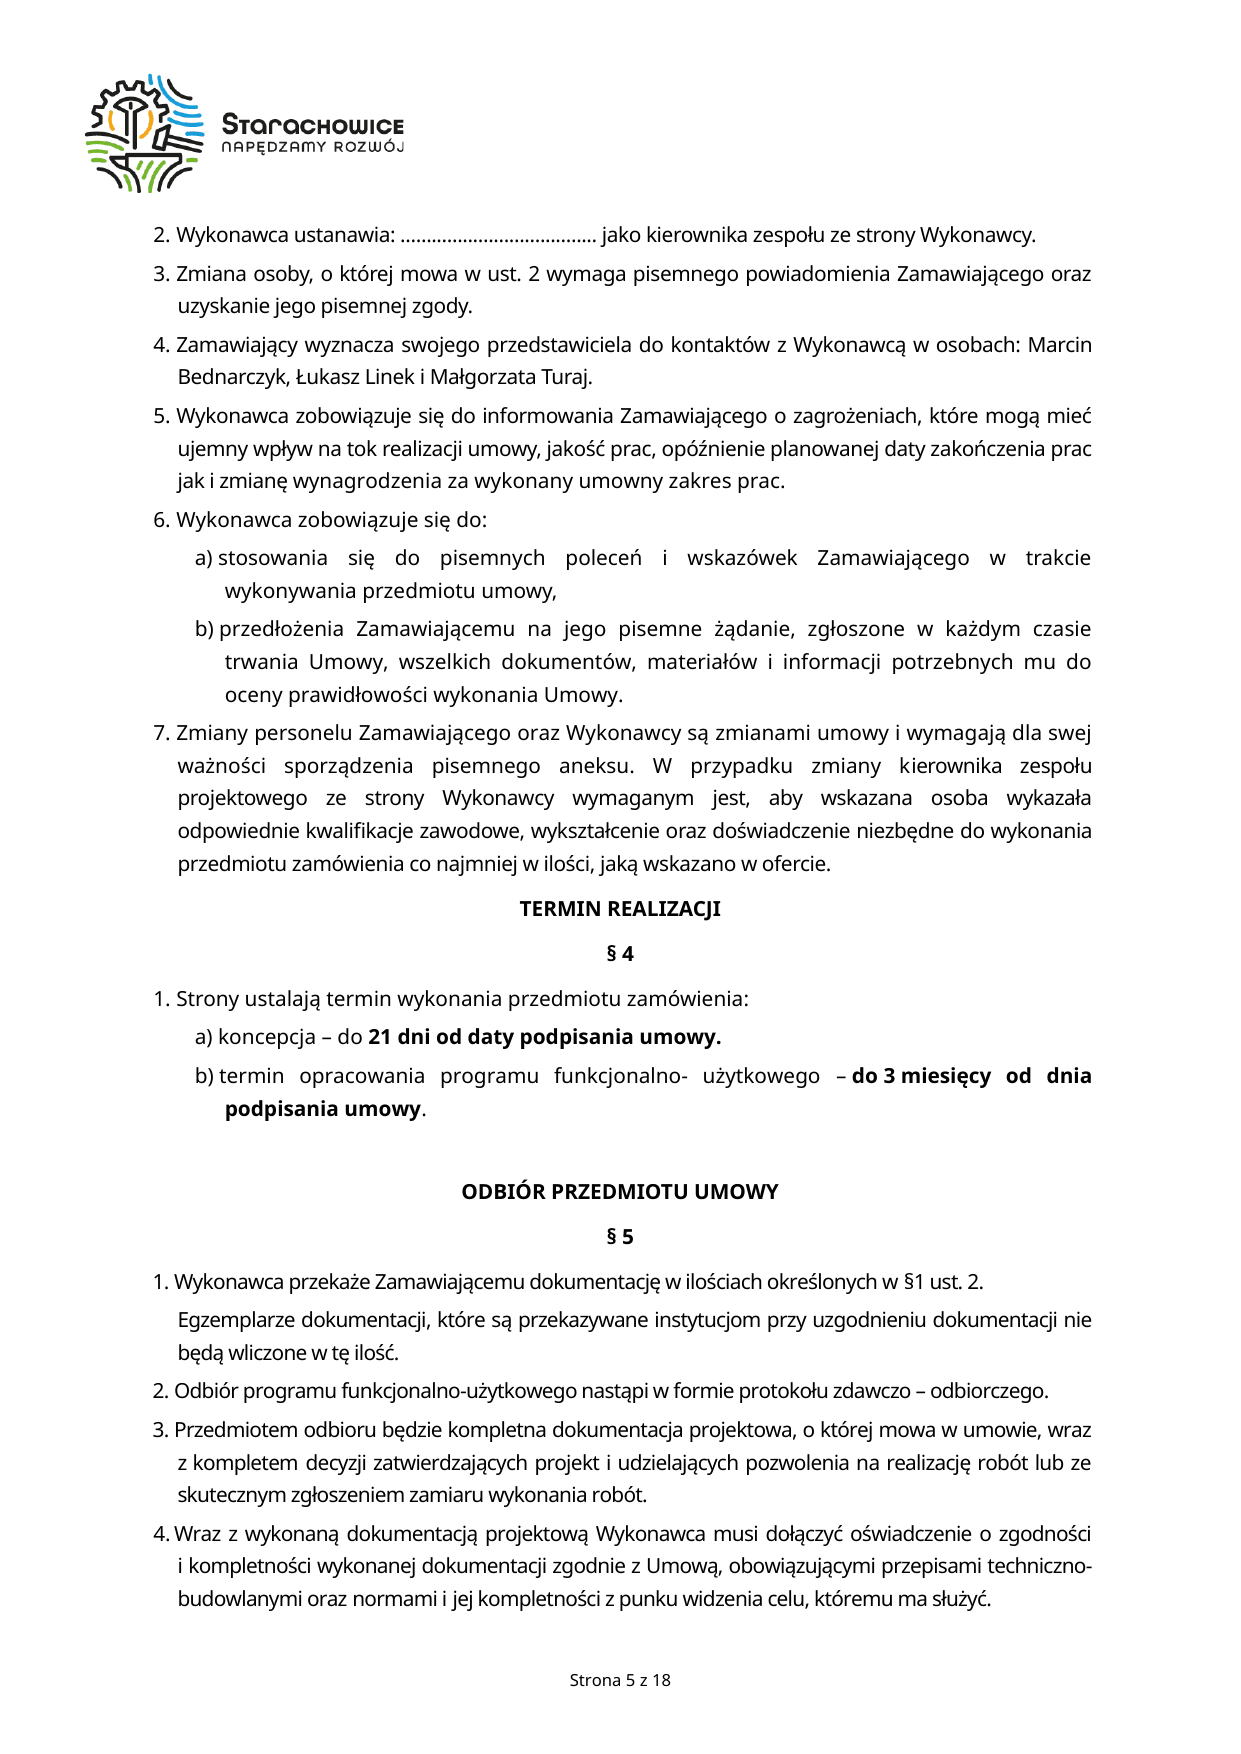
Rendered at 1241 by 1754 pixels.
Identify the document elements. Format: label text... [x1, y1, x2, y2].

list Wykonawca zobowiązuje się do: [148, 505, 1092, 533]
list Odbiór programu funkcjonalno-użytkowego nastąpi w formie protokołu zdawczo – odbiorczego. [148, 1376, 1092, 1405]
picture [84, 73, 404, 193]
list Wykonawca przekaże Zamawiającemu dokumentację w ilościach określonych w §1 ust. 2. [148, 1267, 1092, 1295]
text Egzemplarze dokumentacji, które są przekazywane instytucjom przy uzgodnieniu dokumentacji nie będą wliczone w tę ilość. [177, 1305, 1092, 1366]
text § 4 [148, 939, 1092, 967]
list Strony ustalają termin wykonania przedmiotu zamówienia: [148, 984, 1092, 1012]
list koncepcja – do 21 dni od daty podpisania umowy. [189, 1022, 1092, 1051]
list Wraz z wykonaną dokumentacją projektową Wykonawca musi dołączyć oświadczenie o zgodności i kompletności wykonanej dokumentacji zgodnie z Umową, obowiązującymi przepisami techniczno-budowlanymi oraz normami i jej kompletności z punku widzenia celu, któremu ma służyć. [148, 1519, 1092, 1612]
list przedłożenia Zamawiającemu na jego pisemne żądanie, zgłoszone w każdym czasie trwania Umowy, wszelkich dokumentów, materiałów i informacji potrzebnych mu do oceny prawidłowości wykonania Umowy. [189, 614, 1092, 708]
list Wykonawca zobowiązuje się do informowania Zamawiającego o zagrożeniach, które mogą mieć ujemny wpływ na tok realizacji umowy, jakość prac, opóźnienie planowanej daty zakończenia prac jak i zmianę wynagrodzenia za wykonany umowny zakres prac. [148, 401, 1092, 495]
text § 5 [148, 1222, 1092, 1251]
list Zmiana osoby, o której mowa w ust. 2 wymaga pisemnego powiadomienia Zamawiającego oraz uzyskanie jego pisemnej zgody. [148, 259, 1092, 320]
list Wykonawca ustanawia: ...................................... jako kierownika zespołu ze strony Wykonawcy. [148, 220, 1092, 249]
list Zmiany personelu Zamawiającego oraz Wykonawcy są zmianami umowy i wymagają dla swej ważności sporządzenia pisemnego aneksu. W przypadku zmiany kierownika zespołu projektowego ze strony Wykonawcy wymaganym jest, aby wskazana osoba wykazała odpowiednie kwalifikacje zawodowe, wykształcenie oraz doświadczenie niezbędne do wykonania przedmiotu zamówienia co najmniej w ilości, jaką wskazano w ofercie. [148, 718, 1092, 877]
text ODBIÓR PRZEDMIOTU UMOWY [148, 1177, 1092, 1206]
list termin opracowania programu funkcjonalno- użytkowego – do 3 miesięcy od dnia podpisania umowy. [189, 1061, 1092, 1122]
list stosowania się do pisemnych poleceń i wskazówek Zamawiającego w trakcie wykonywania przedmiotu umowy, [189, 543, 1092, 604]
text TERMIN REALIZACJI [148, 894, 1092, 922]
list Zamawiający wyznacza swojego przedstawiciela do kontaktów z Wykonawcą w osobach: Marcin Bednarczyk, Łukasz Linek i Małgorzata Turaj. [148, 330, 1092, 391]
list Przedmiotem odbioru będzie kompletna dokumentacja projektowa, o której mowa w umowie, wraz z kompletem decyzji zatwierdzających projekt i udzielających pozwolenia na realizację robót lub ze skutecznym zgłoszeniem zamiaru wykonania robót. [148, 1415, 1092, 1509]
